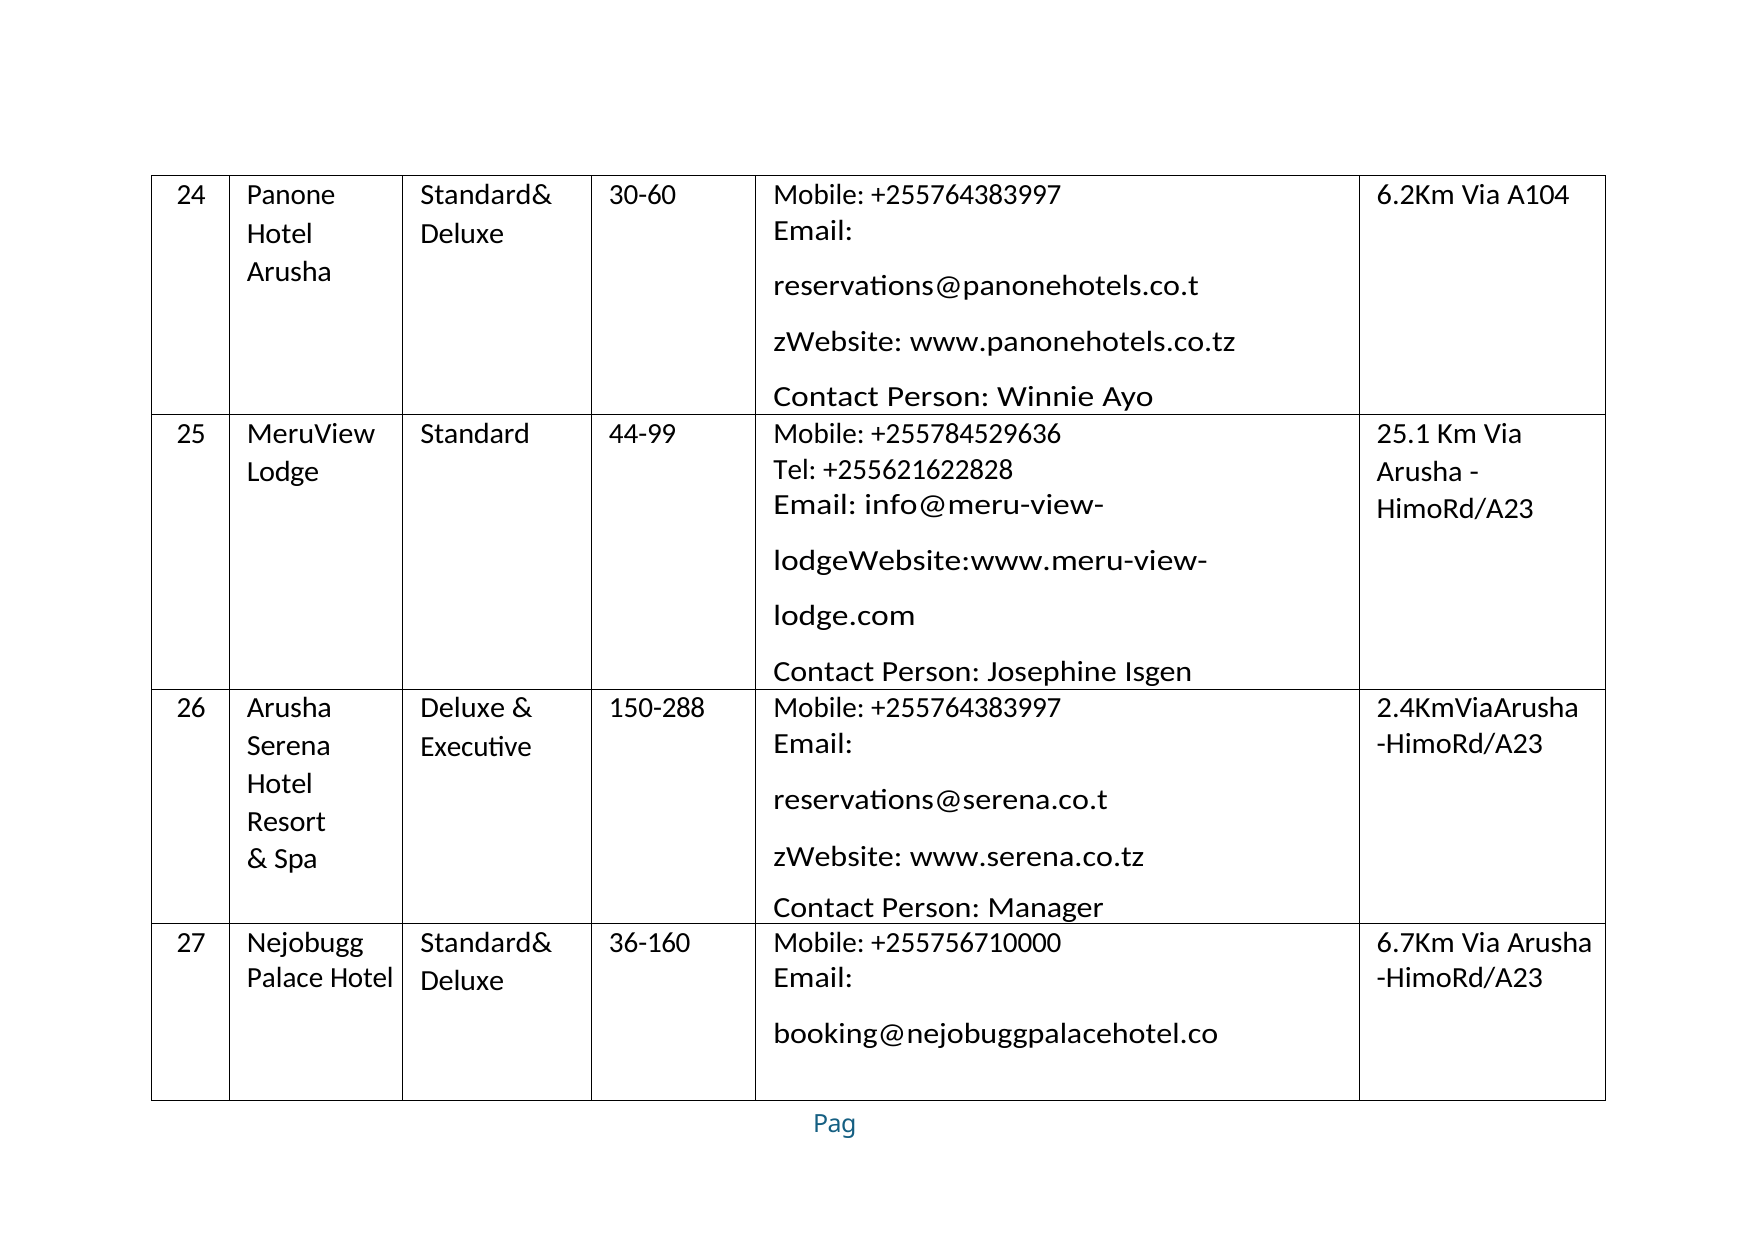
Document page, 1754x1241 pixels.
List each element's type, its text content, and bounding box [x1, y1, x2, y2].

table_cell 36-160 [592, 924, 755, 1100]
table_cell Arusha Serena Hotel Resort& Spa [230, 690, 402, 923]
table_cell 150-288 [592, 690, 755, 923]
table_header 6.2Km Via A104 [1360, 176, 1605, 414]
table_cell Mobile: +255764383997 Email: reservations@serena.co.tzWebsite: www.serena.co.tz Contact Person: Manager [756, 690, 1359, 923]
table_cell Standard& Deluxe [403, 924, 591, 1100]
table_header 30-60 [592, 176, 755, 414]
table_header 24 [152, 176, 229, 414]
table_cell Mobile: +255784529636 Tel: +255621622828 Email: info@meru-view-lodgeWebsite:www.meru-view-lodge.com Contact Person: Josephine Isgen [756, 415, 1359, 688]
table_cell 27 [152, 924, 229, 1100]
table_cell 25.1 Km Via Arusha - HimoRd/A23 [1360, 415, 1605, 688]
table_header Panone Hotel Arusha [230, 176, 402, 414]
table_cell 25 [152, 415, 229, 688]
table_cell Deluxe & Executive [403, 690, 591, 923]
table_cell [756, 924, 1359, 1100]
table_header Mobile: +255764383997 Email: reservations@panonehotels.co.tzWebsite: www.panonehotels.co.tz Contact Person: Winnie Ayo [756, 176, 1359, 414]
table_cell Standard [403, 415, 591, 688]
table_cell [1360, 924, 1605, 1100]
table_header Standard& Deluxe [403, 176, 591, 414]
table_cell 44-99 [592, 415, 755, 688]
table_cell 26 [152, 690, 229, 923]
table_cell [230, 924, 402, 1100]
table_cell 2.4KmViaArusha -HimoRd/A23 [1360, 690, 1605, 923]
table_cell MeruView Lodge [230, 415, 402, 688]
